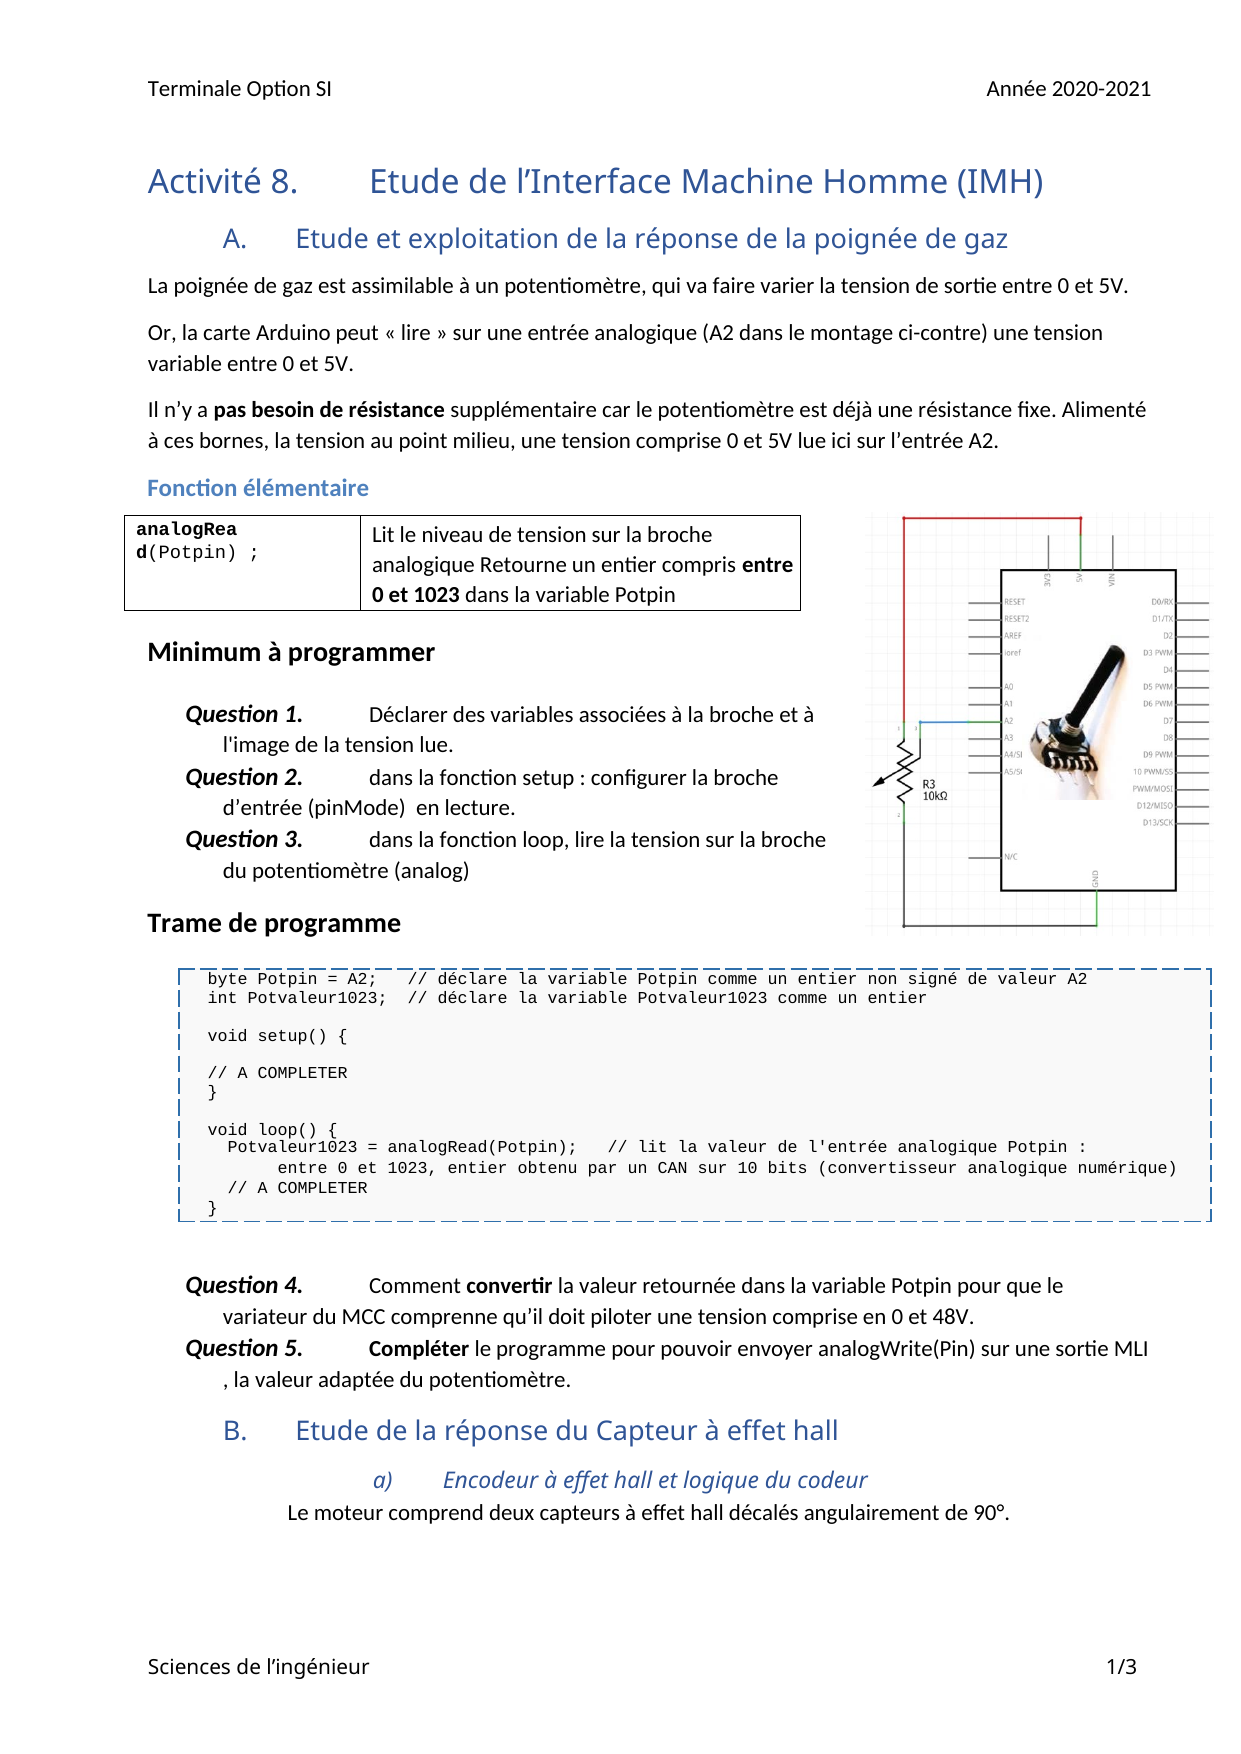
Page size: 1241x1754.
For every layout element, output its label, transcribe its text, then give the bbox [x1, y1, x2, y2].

subtitle Minimum à programmer [147, 523, 865, 669]
subtitle Encodeur à effet hall et logique du codeur [373, 1464, 1152, 1495]
subtitle Trame de programme [147, 904, 1152, 939]
list Comment convertir la valeur retournée dans la variable Potpin pour que le variateur du MCC comprenne qu’il doit piloter une tension comprise en 0 et 48V. [185, 1269, 1152, 1330]
subtitle Etude de la réponse du Capteur à effet hall [223, 1412, 1152, 1449]
list dans la fonction setup : configurer la broche d’entrée (pinMode) en lecture. [185, 761, 865, 821]
text Le moteur comprend deux capteurs à effet hall décalés angulairement de 90°. [148, 1498, 1151, 1526]
list dans la fonction loop, lire la tension sur la broche du potentiomètre (analog) [185, 824, 865, 884]
picture [865, 512, 1214, 936]
text La poignée de gaz est assimilable à un potentiomètre, qui va faire varier la tension de sortie entre 0 et 5V. [148, 272, 1152, 300]
table_header byte Potpin = A2; // déclare la variable Potpin comme un entier non signé de valeur A2 int Potvaleur1023; // déclare la variable Potvaleur1023 comme un entier void setup() { // A COMPLETER } void loop() { Potvaleur1023 = analogRead(Potpin); // lit la valeur de l'entrée analogique Potpin : entre 0 et 1023, entier obtenu par un CAN sur 10 bits (convertisseur analogique numérique) // A COMPLETER } [179, 968, 1211, 1221]
text Il n’y a pas besoin de résistance supplémentaire car le potentiomètre est déjà une résistance fixe. Alimenté à ces bornes, la tension au point milieu, une tension comprise 0 et 5V lue ici sur l’entrée A2. [148, 396, 1152, 454]
subtitle Etude de l’Interface Machine Homme (IMH) [148, 158, 1152, 203]
list Déclarer des variables associées à la broche et à l'image de la tension lue. [185, 698, 865, 758]
list Compléter le programme pour pouvoir envoyer analogWrite(Pin) sur une sortie MLI , la valeur adaptée du potentiomètre. [185, 1332, 1152, 1393]
subtitle Etude et exploitation de la réponse de la poignée de gaz [223, 219, 1152, 256]
text Fonction élémentaire [147, 472, 1152, 502]
text Or, la carte Arduino peut « lire » sur une entrée analogique (A2 dans le montage ci-contre) une tension variable entre 0 et 5V. [148, 318, 1152, 377]
table_header analogRead(Potpin) ; [125, 516, 360, 610]
table_header Lit le niveau de tension sur la broche analogique Retourne un entier compris entre 0 et 1023 dans la variable Potpin [361, 516, 800, 610]
